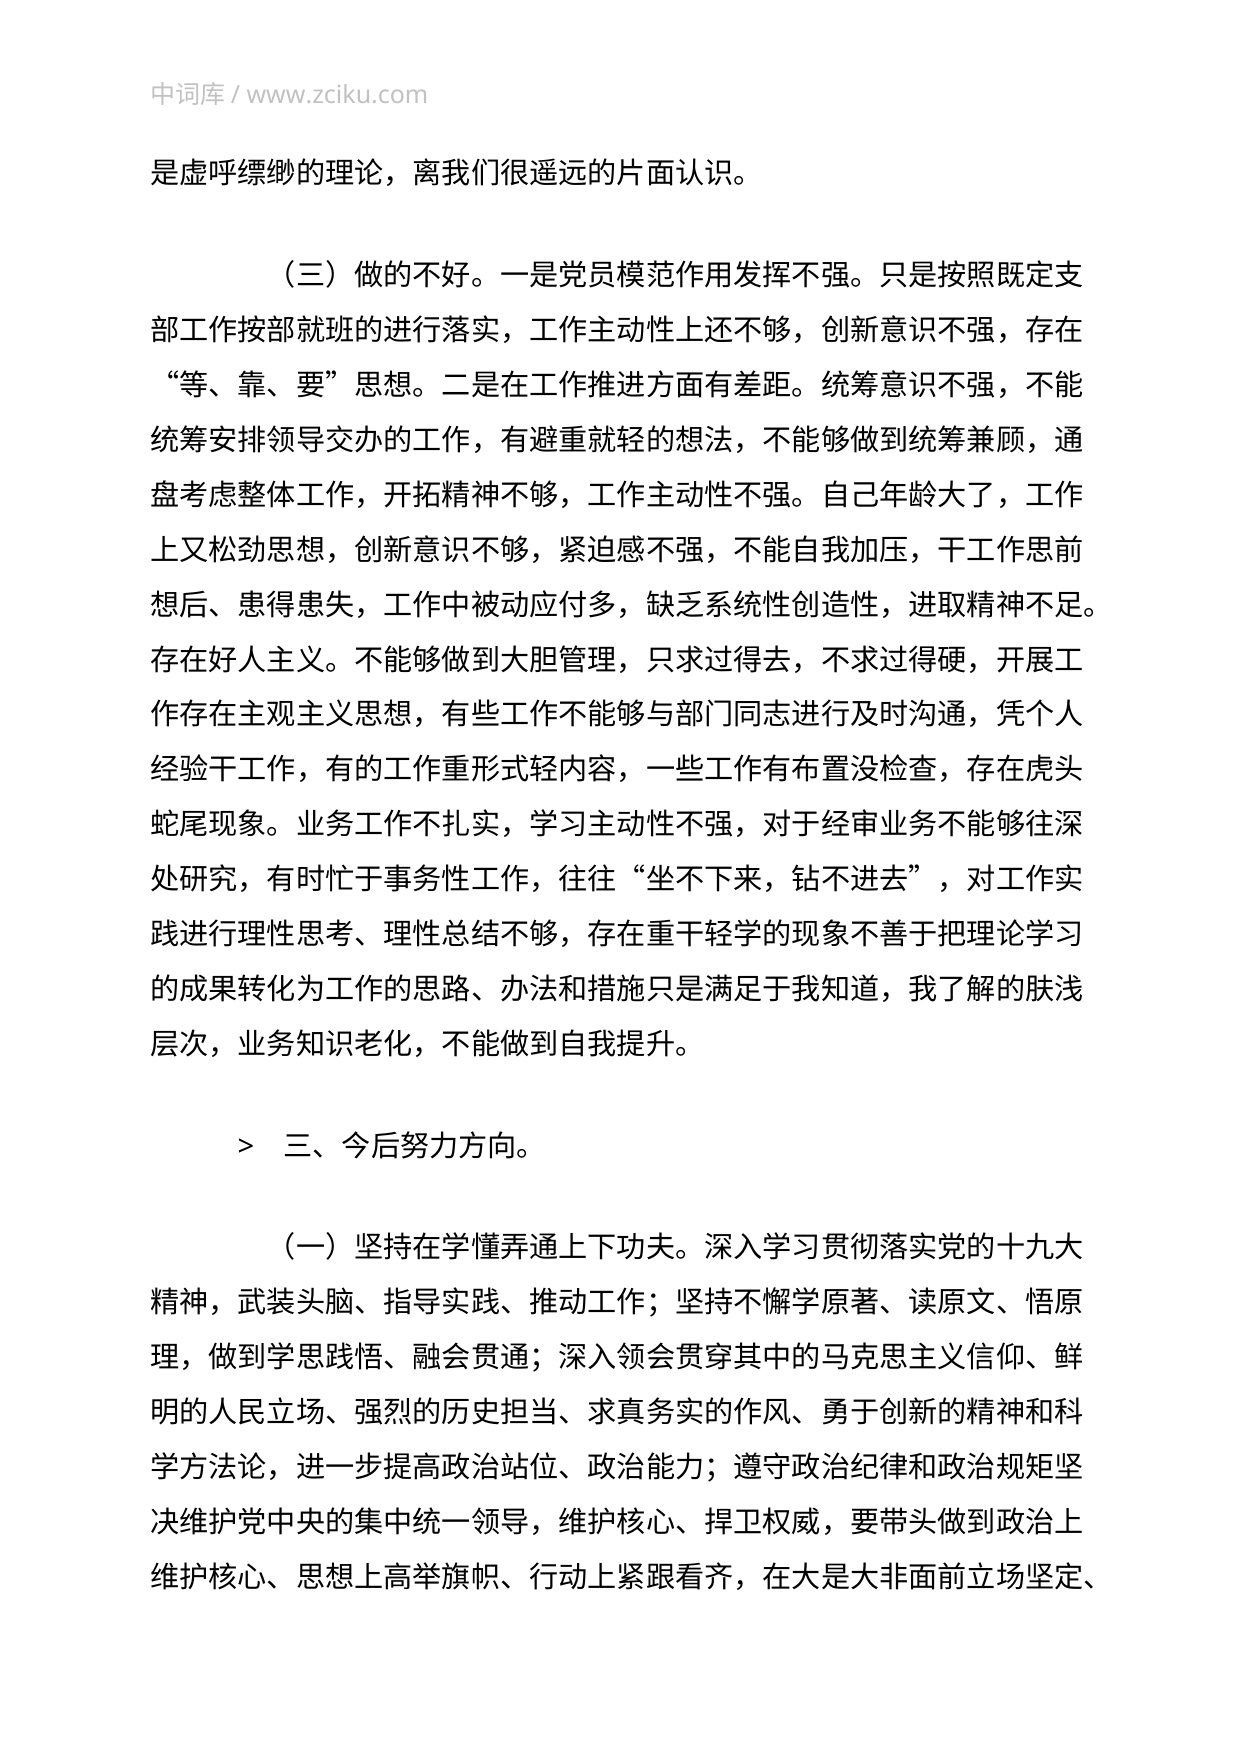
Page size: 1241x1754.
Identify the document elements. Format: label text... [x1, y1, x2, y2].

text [150, 150, 1090, 192]
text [150, 1224, 1090, 1596]
text （三）做的不好。一是党员模范作用发挥不强。只是按照既定支部工作按部就班的进行落实，工作主动性上还不够，创新意识不强，存在“等、靠、要”思想。二是在工作推进方面有差距。统筹意识不强，不能统筹安排领导交办的工作，有避重就轻的想法，不能够做到统筹兼顾，通盘考虑整体工作，开拓精神不够，工作主动性不强。自己年龄大了，工作上又松劲思想，创新意识不够，紧迫感不强，不能自我加压，干工作思前想后、患得患失，工作中被动应付多，缺乏系统性创造性，进取精神不足。存在好人主义。不能够做到大胆管理，只求过得去，不求过得硬，开展工作存在主观主义思想，有些工作不能够与部门同志进行及时沟通，凭个人经验干工作，有的工作重形式轻内容，一些工作有布置没检查，存在虎头蛇尾现象。业务工作不扎实，学习主动性不强，对于经审业务不能够往深处研究，有时忙于事务性工作，往往“坐不下来，钻不进去”，对工作实践进行理性思考、理性总结不够，存在重干轻学的现象不善于把理论学习的成果转化为工作的思路、办法和措施只是满足于我知道，我了解的肤浅层次，业务知识老化，不能做到自我提升。 [150, 252, 1090, 1063]
text > 三、今后努力方向。 [150, 1122, 1090, 1164]
